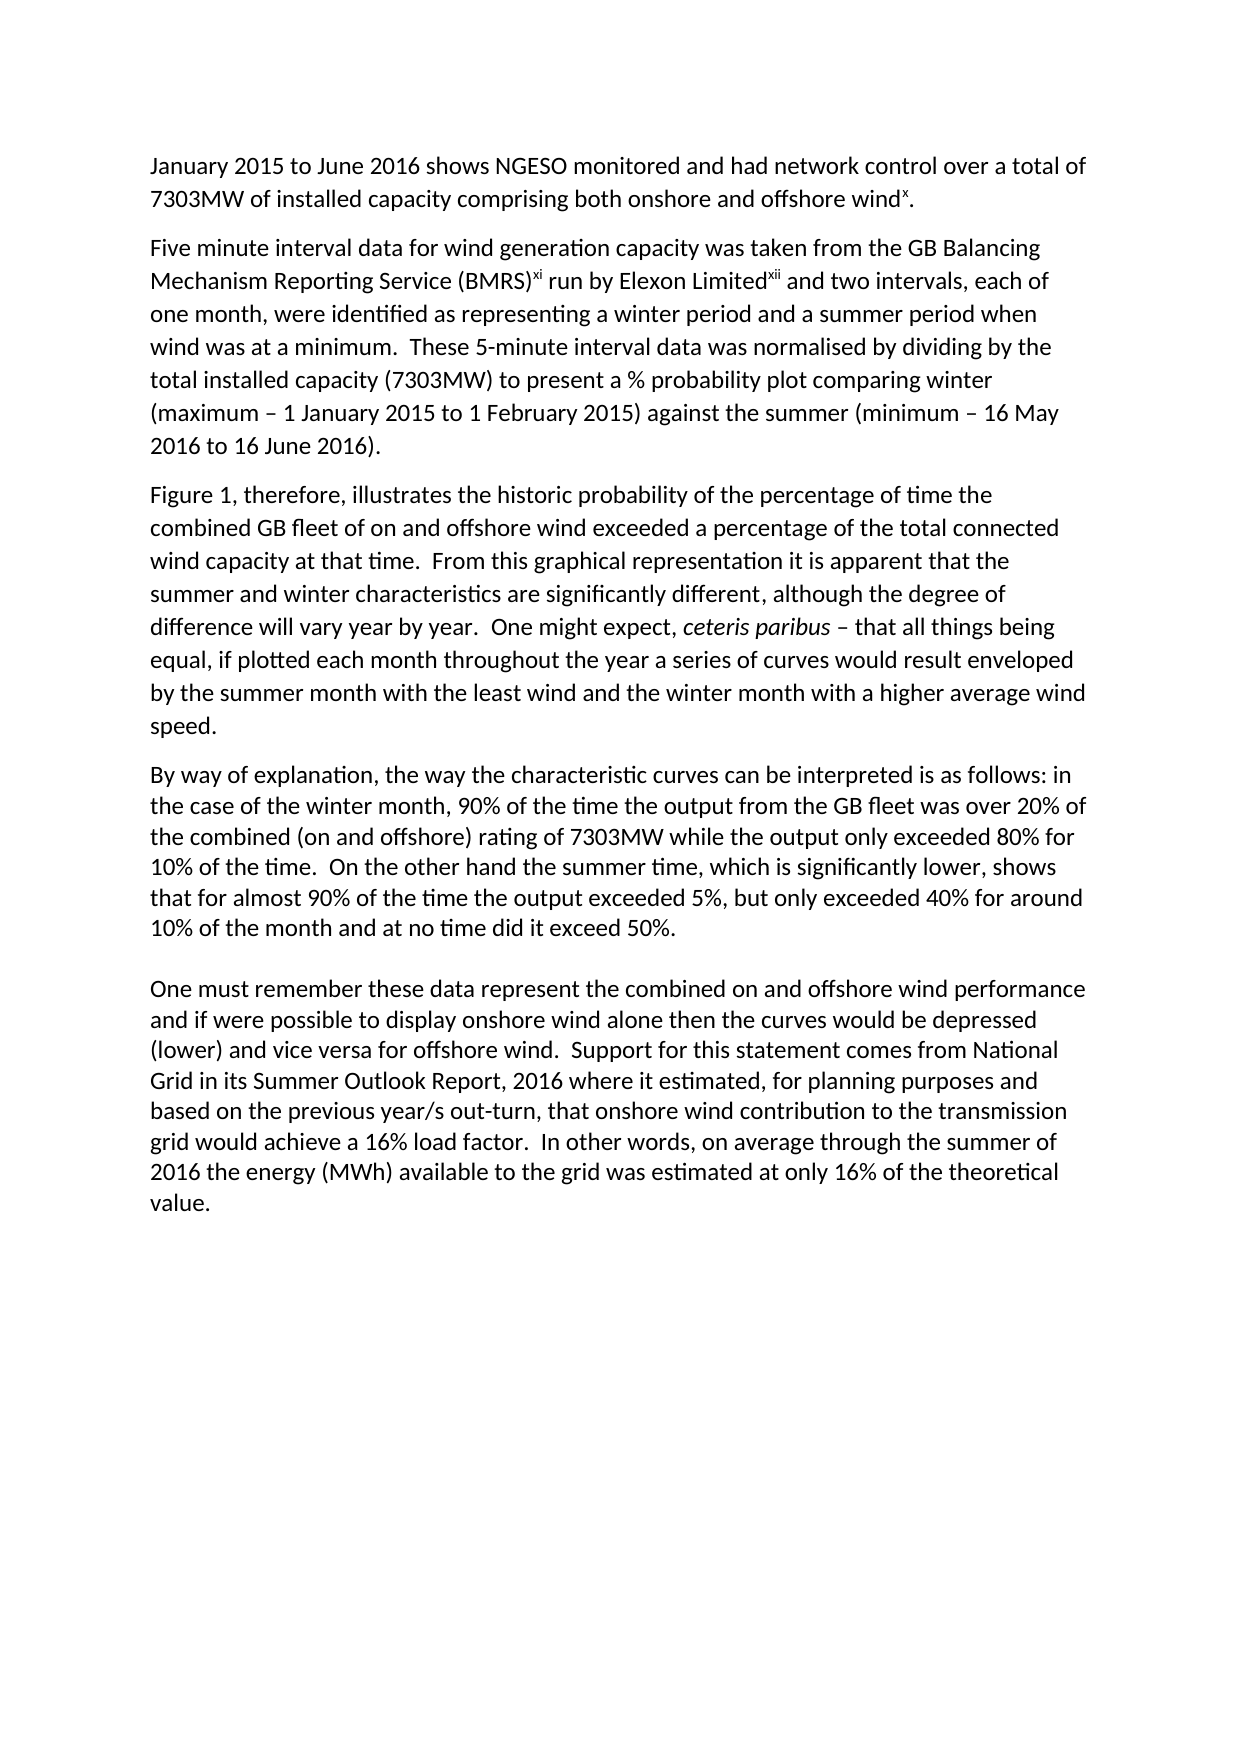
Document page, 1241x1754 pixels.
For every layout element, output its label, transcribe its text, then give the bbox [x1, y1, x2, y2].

text Five minute interval data for wind generation capacity was taken from the GB Balancing Mechanism Reporting Service (BMRS) run by Elexon Limited and two intervals, each of one month, were identified as representing a winter period and a summer period when wind was at a minimum. These 5-minute interval data was normalised by dividing by the total installed capacity (7303MW) to present a % probability plot comparing winter (maximum – 1 January 2015 to 1 February 2015) against the summer (minimum – 16 May 2016 to 16 June 2016). [150, 232, 1090, 461]
text Figure 1, therefore, illustrates the historic probability of the percentage of time the combined GB fleet of on and offshore wind exceeded a percentage of the total connected wind capacity at that time. From this graphical representation it is apparent that the summer and winter characteristics are significantly different, although the degree of difference will vary year by year. One might expect, ceteris paribus – that all things being equal, if plotted each month throughout the year a series of curves would result enveloped by the summer month with the least wind and the winter month with a higher average wind speed. [150, 479, 1090, 741]
text By way of explanation, the way the characteristic curves can be interpreted is as follows: in the case of the winter month, 90% of the time the output from the GB fleet was over 20% of the combined (on and offshore) rating of 7303MW while the output only exceeded 80% for 10% of the time. On the other hand the summer time, which is significantly lower, shows that for almost 90% of the time the output exceeded 5%, but only exceeded 40% for around 10% of the month and at no time did it exceed 50%. [150, 759, 1090, 943]
text One must remember these data represent the combined on and offshore wind performance and if were possible to display onshore wind alone then the curves would be depressed (lower) and vice versa for offshore wind. Support for this statement comes from National Grid in its Summer Outlook Report, 2016 where it estimated, for planning purposes and based on the previous year/s out-turn, that onshore wind contribution to the transmission grid would achieve a 16% load factor. In other words, on average through the summer of 2016 the energy (MWh) available to the grid was estimated at only 16% of the theoretical value. [150, 973, 1090, 1217]
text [150, 150, 1090, 213]
